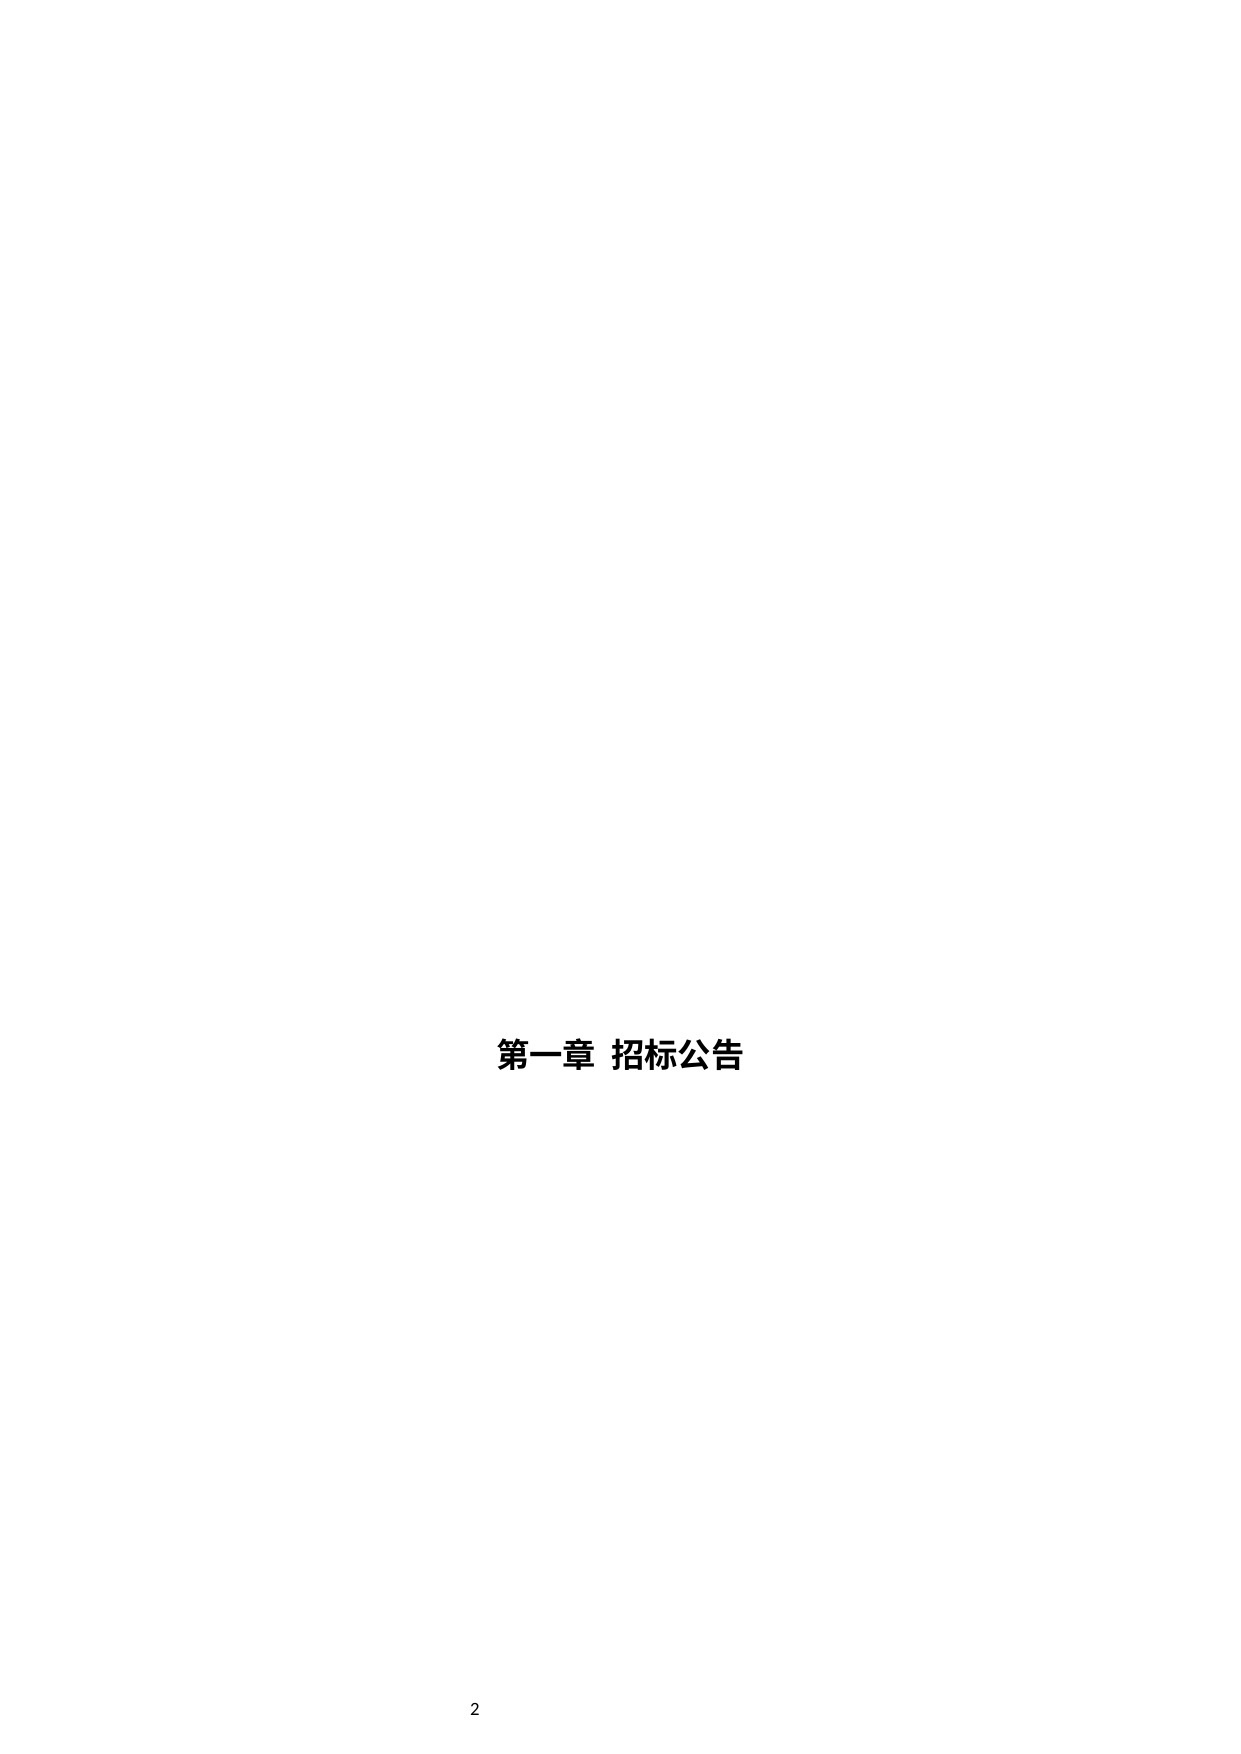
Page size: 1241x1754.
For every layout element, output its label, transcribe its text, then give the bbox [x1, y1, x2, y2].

subtitle 招标公告 [112, 1027, 1128, 1078]
